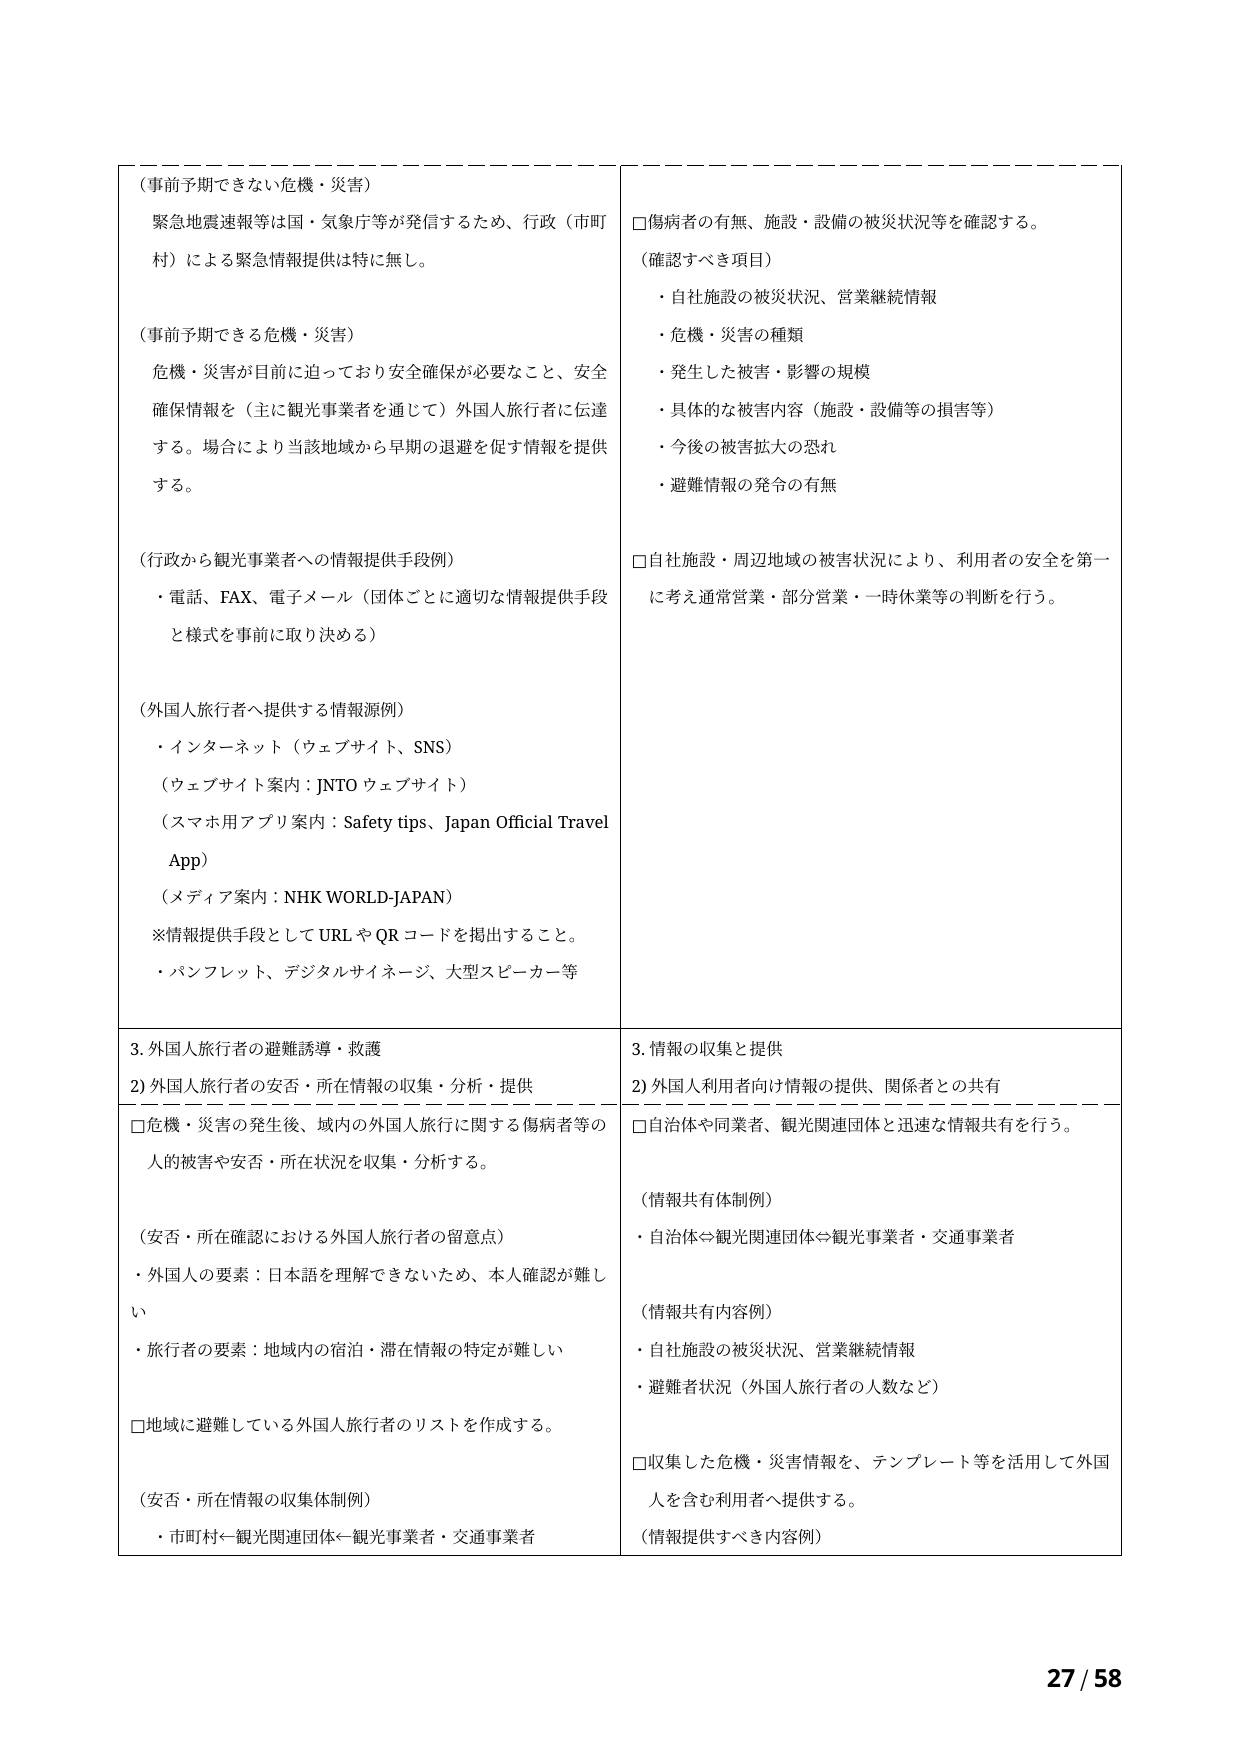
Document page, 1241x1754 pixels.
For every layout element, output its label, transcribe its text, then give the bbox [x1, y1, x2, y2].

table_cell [119, 1104, 620, 1555]
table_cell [119, 165, 620, 1028]
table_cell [621, 165, 1121, 1028]
table_cell 3. 情報の収集と提供 2) 外国人利用者向け情報の提供、関係者との共有 [621, 1029, 1121, 1104]
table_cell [621, 1104, 1121, 1555]
table_cell 3. 外国人旅行者の避難誘導・救護 2) 外国人旅行者の安否・所在情報の収集・分析・提供 [119, 1029, 620, 1104]
